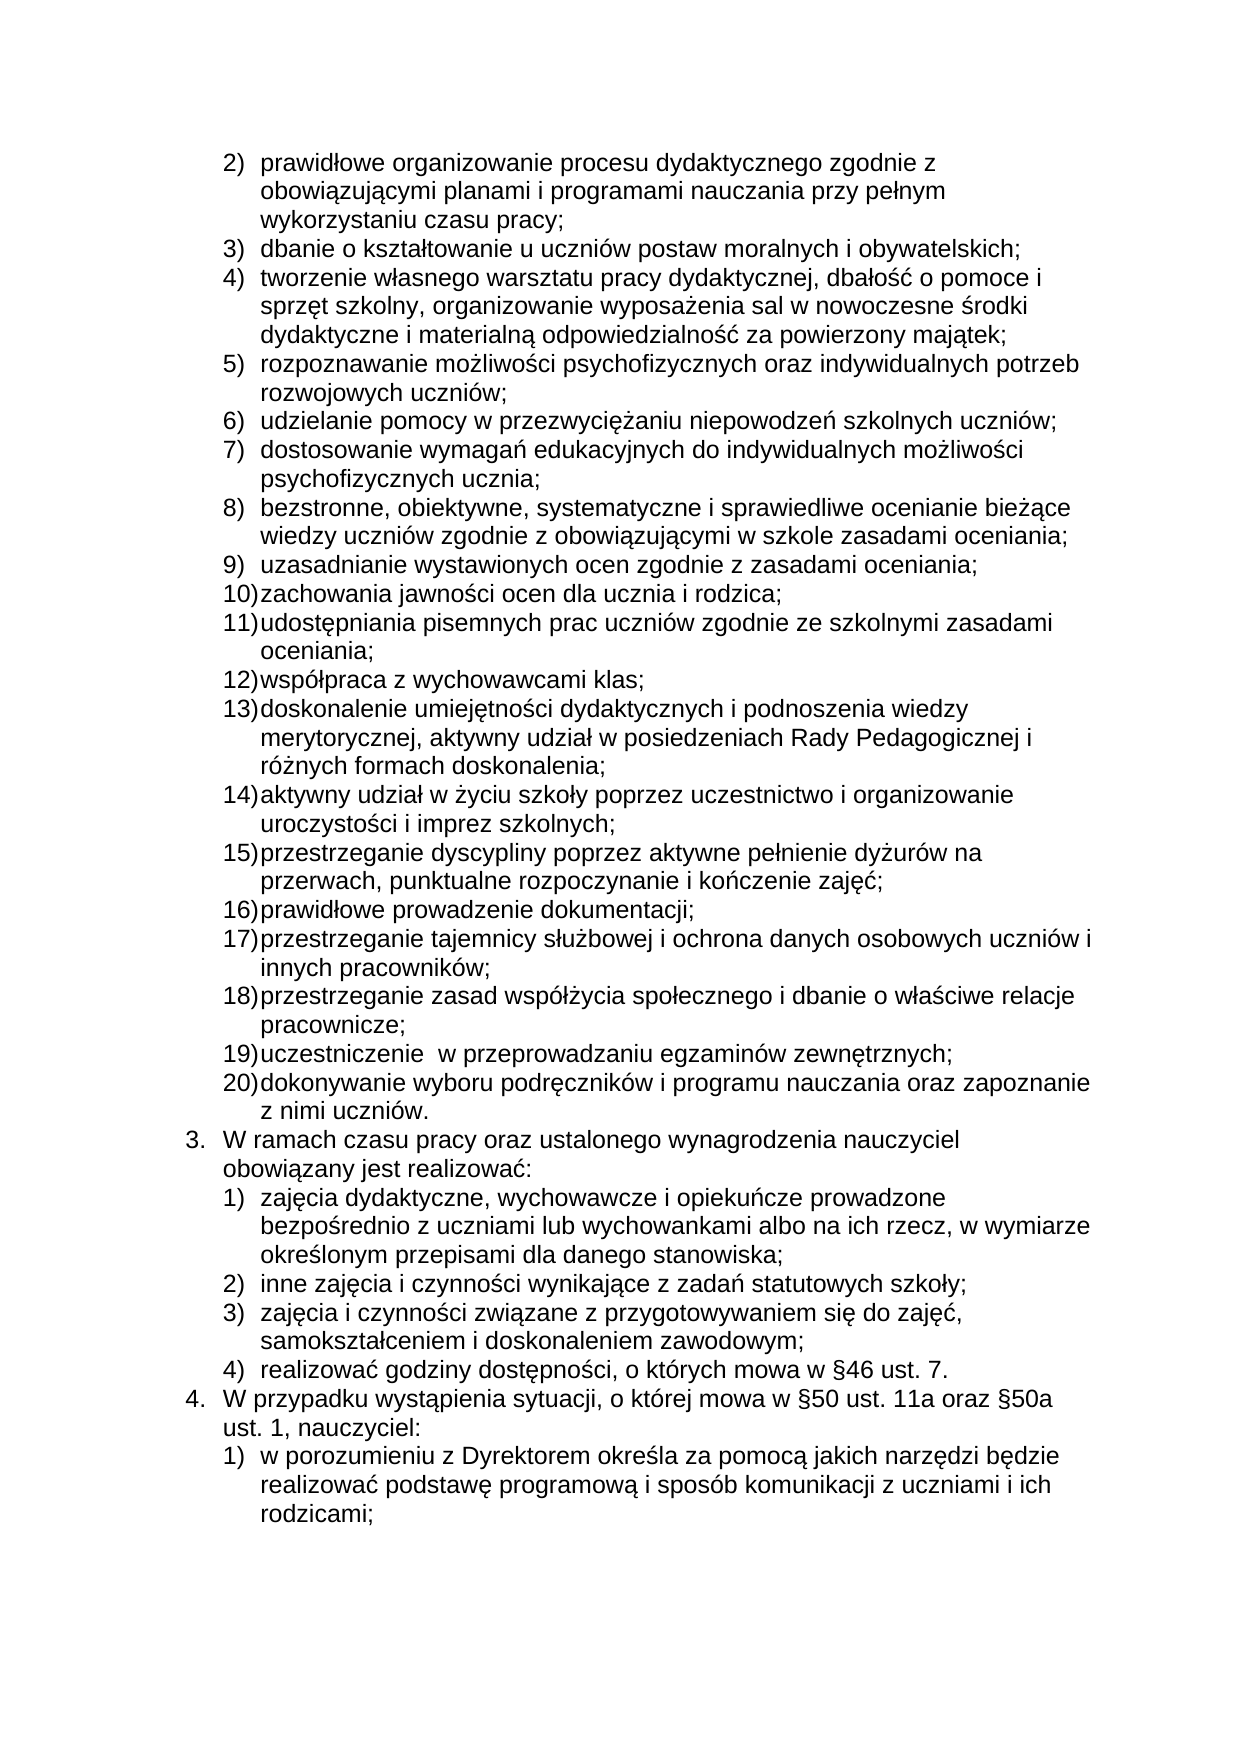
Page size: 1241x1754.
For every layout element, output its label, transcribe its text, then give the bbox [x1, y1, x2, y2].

list dokonywanie wyboru podręczników i programu nauczania oraz zapoznanie z nimi uczniów. [223, 1068, 1093, 1125]
list zachowania jawności ocen dla ucznia i rodzica; [223, 579, 1093, 608]
list dostosowanie wymagań edukacyjnych do indywidualnych możliwości psychofizycznych ucznia; [223, 435, 1093, 493]
list inne zajęcia i czynności wynikające z zadań statutowych szkoły; [223, 1269, 1093, 1298]
list prawidłowe prowadzenie dokumentacji; [223, 895, 1093, 924]
list aktywny udział w życiu szkoły poprzez uczestnictwo i organizowanie uroczystości i imprez szkolnych; [223, 780, 1093, 838]
list dbanie o kształtowanie u uczniów postaw moralnych i obywatelskich; [223, 234, 1093, 263]
list tworzenie własnego warsztatu pracy dydaktycznej, dbałość o pomoce i sprzęt szkolny, organizowanie wyposażenia sal w nowoczesne środki dydaktyczne i materialną odpowiedzialność za powierzony majątek; [223, 263, 1093, 349]
list uzasadnianie wystawionych ocen zgodnie z zasadami oceniania; [223, 550, 1093, 579]
list zajęcia i czynności związane z przygotowywaniem się do zajęć, samokształceniem i doskonaleniem zawodowym; [223, 1298, 1093, 1355]
list rozpoznawanie możliwości psychofizycznych oraz indywidualnych potrzeb rozwojowych uczniów; [223, 349, 1093, 406]
list w porozumieniu z Dyrektorem określa za pomocą jakich narzędzi będzie realizować podstawę programową i sposób komunikacji z uczniami i ich rodzicami; [223, 1441, 1093, 1528]
list uczestniczenie w przeprowadzaniu egzaminów zewnętrznych; [223, 1039, 1093, 1068]
list zajęcia dydaktyczne, wychowawcze i opiekuńcze prowadzone bezpośrednio z uczniami lub wychowankami albo na ich rzecz, w wymiarze określonym przepisami dla danego stanowiska; [223, 1183, 1093, 1269]
list W ramach czasu pracy oraz ustalonego wynagrodzenia nauczyciel obowiązany jest realizować: [185, 1125, 1093, 1183]
list współpraca z wychowawcami klas; [223, 665, 1093, 694]
list W przypadku wystąpienia sytuacji, o której mowa w §50 ust. 11a oraz §50a ust. 1, nauczyciel: [185, 1384, 1093, 1441]
list udostępniania pisemnych prac uczniów zgodnie ze szkolnymi zasadami oceniania; [223, 608, 1093, 665]
list przestrzeganie tajemnicy służbowej i ochrona danych osobowych uczniów i innych pracowników; [223, 924, 1093, 981]
list przestrzeganie dyscypliny poprzez aktywne pełnienie dyżurów na przerwach, punktualne rozpoczynanie i kończenie zajęć; [223, 838, 1093, 895]
list realizować godziny dostępności, o których mowa w §46 ust. 7. [223, 1355, 1093, 1384]
list doskonalenie umiejętności dydaktycznych i podnoszenia wiedzy merytorycznej, aktywny udział w posiedzeniach Rady Pedagogicznej i różnych formach doskonalenia; [223, 694, 1093, 780]
list przestrzeganie zasad współżycia społecznego i dbanie o właściwe relacje pracownicze; [223, 981, 1093, 1039]
list bezstronne, obiektywne, systematyczne i sprawiedliwe ocenianie bieżące wiedzy uczniów zgodnie z obowiązującymi w szkole zasadami oceniania; [223, 493, 1093, 550]
list udzielanie pomocy w przezwyciężaniu niepowodzeń szkolnych uczniów; [223, 406, 1093, 435]
list prawidłowe organizowanie procesu dydaktycznego zgodnie z obowiązującymi planami i programami nauczania przy pełnym wykorzystaniu czasu pracy; [223, 148, 1093, 234]
